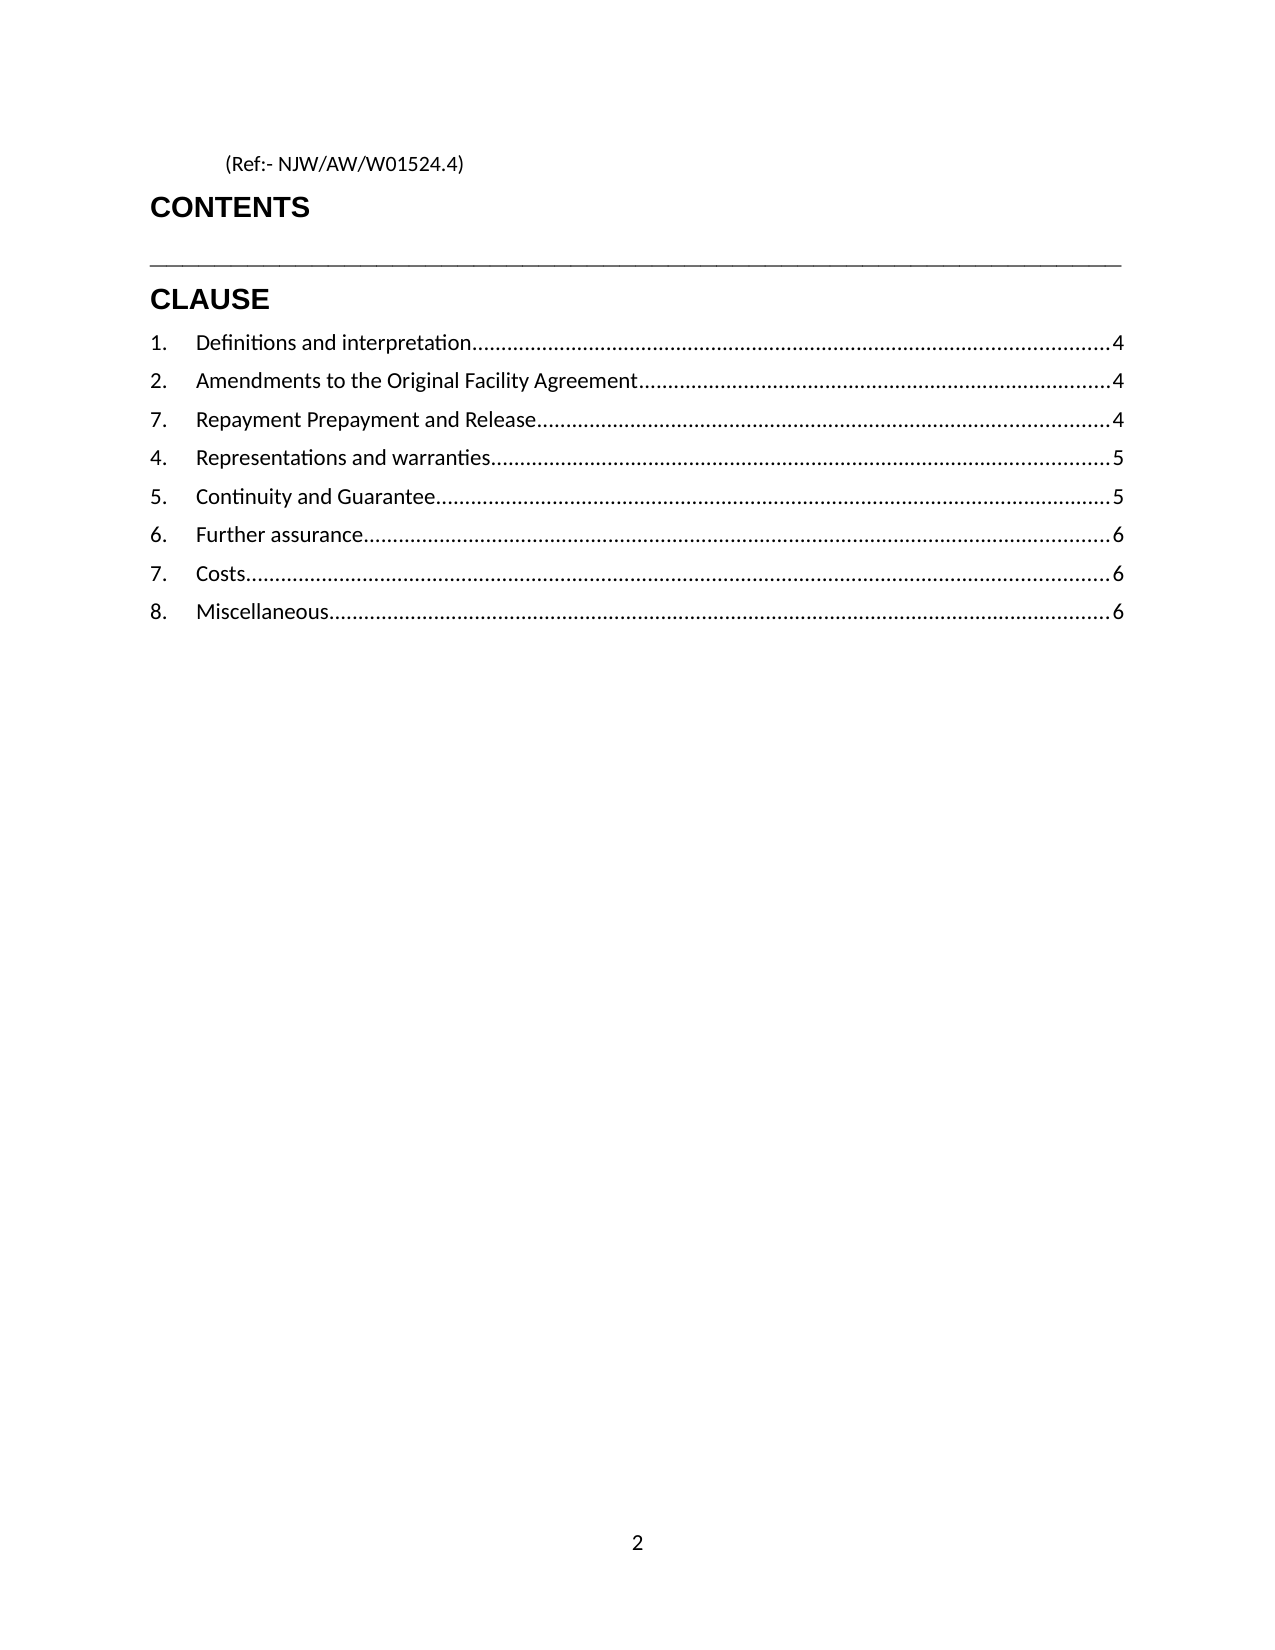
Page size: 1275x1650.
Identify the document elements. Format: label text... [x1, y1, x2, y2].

subtitle CONTENTS [150, 190, 1125, 223]
text 7. Repayment Prepayment and Release 4 [150, 405, 1125, 433]
text (Ref:- NJW/AW/W01524.4) [150, 150, 1124, 177]
text 6. Further assurance 6 [150, 520, 1125, 548]
text 2. Amendments to the Original Facility Agreement 4 [150, 367, 1125, 394]
subtitle CLAUSE [150, 282, 1125, 316]
text 5. Continuity and Guarantee 5 [150, 482, 1125, 510]
text 4. Representations and warranties 5 [150, 443, 1125, 471]
text 7. Costs 6 [150, 559, 1125, 587]
text 1. Definitions and interpretation 4 [150, 328, 1125, 356]
text 8. Miscellaneous 6 [150, 597, 1125, 625]
subtitle ____________________________________________________________ [150, 236, 1125, 269]
